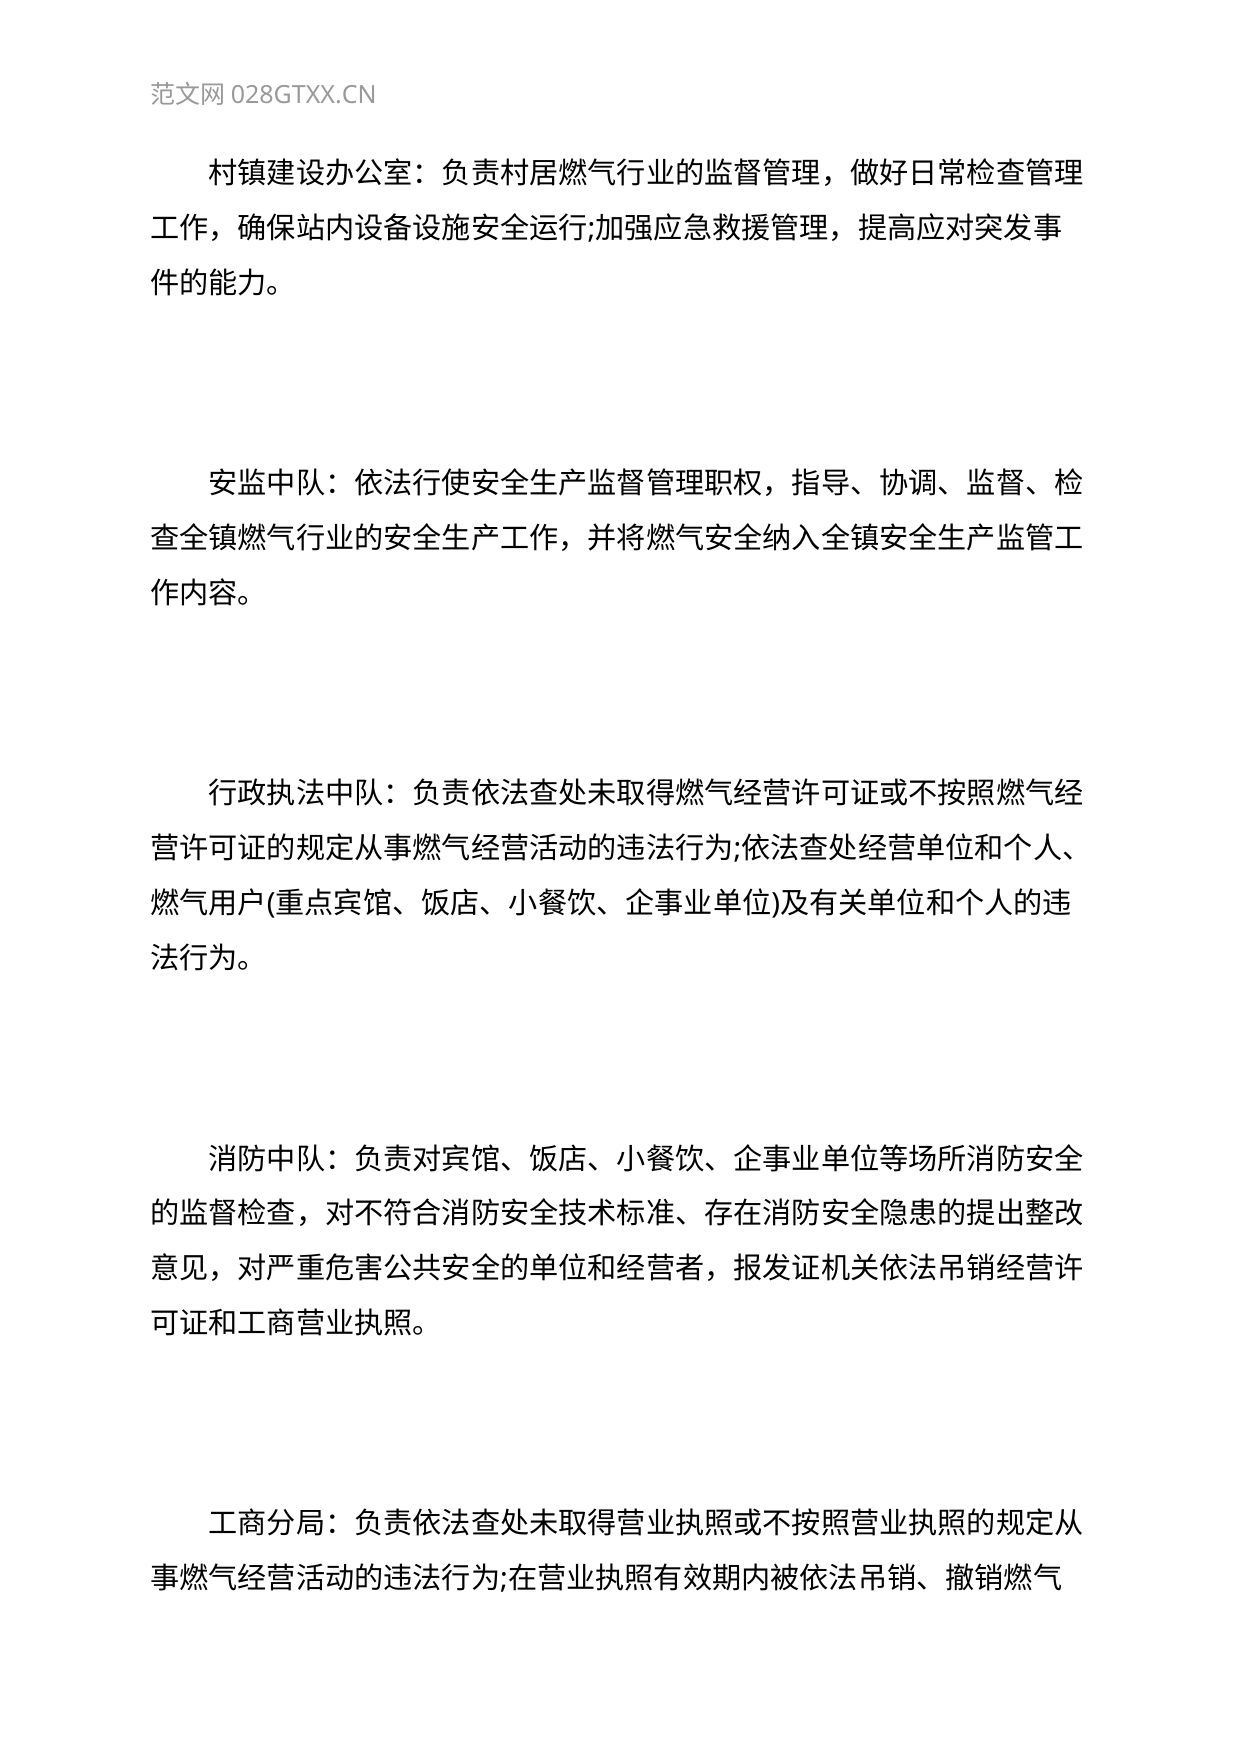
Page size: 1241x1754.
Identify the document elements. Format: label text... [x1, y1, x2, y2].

text 行政执法中队：负责依法查处未取得燃气经营许可证或不按照燃气经营许可证的规定从事燃气经营活动的违法行为;依法查处经营单位和个人、燃气用户(重点宾馆、饭店、小餐饮、企事业单位)及有关单位和个人的违法行为。 [150, 770, 1090, 977]
text 消防中队：负责对宾馆、饭店、小餐饮、企事业单位等场所消防安全的监督检查，对不符合消防安全技术标准、存在消防安全隐患的提出整改意见，对严重危害公共安全的单位和经营者，报发证机关依法吊销经营许可证和工商营业执照。 [150, 1135, 1090, 1342]
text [150, 1500, 1090, 1597]
text 村镇建设办公室：负责村居燃气行业的监督管理，做好日常检查管理工作，确保站内设备设施安全运行;加强应急救援管理，提高应对突发事件的能力。 [150, 150, 1090, 302]
text 安监中队：依法行使安全生产监督管理职权，指导、协调、监督、检查全镇燃气行业的安全生产工作，并将燃气安全纳入全镇安全生产监管工作内容。 [150, 460, 1090, 612]
